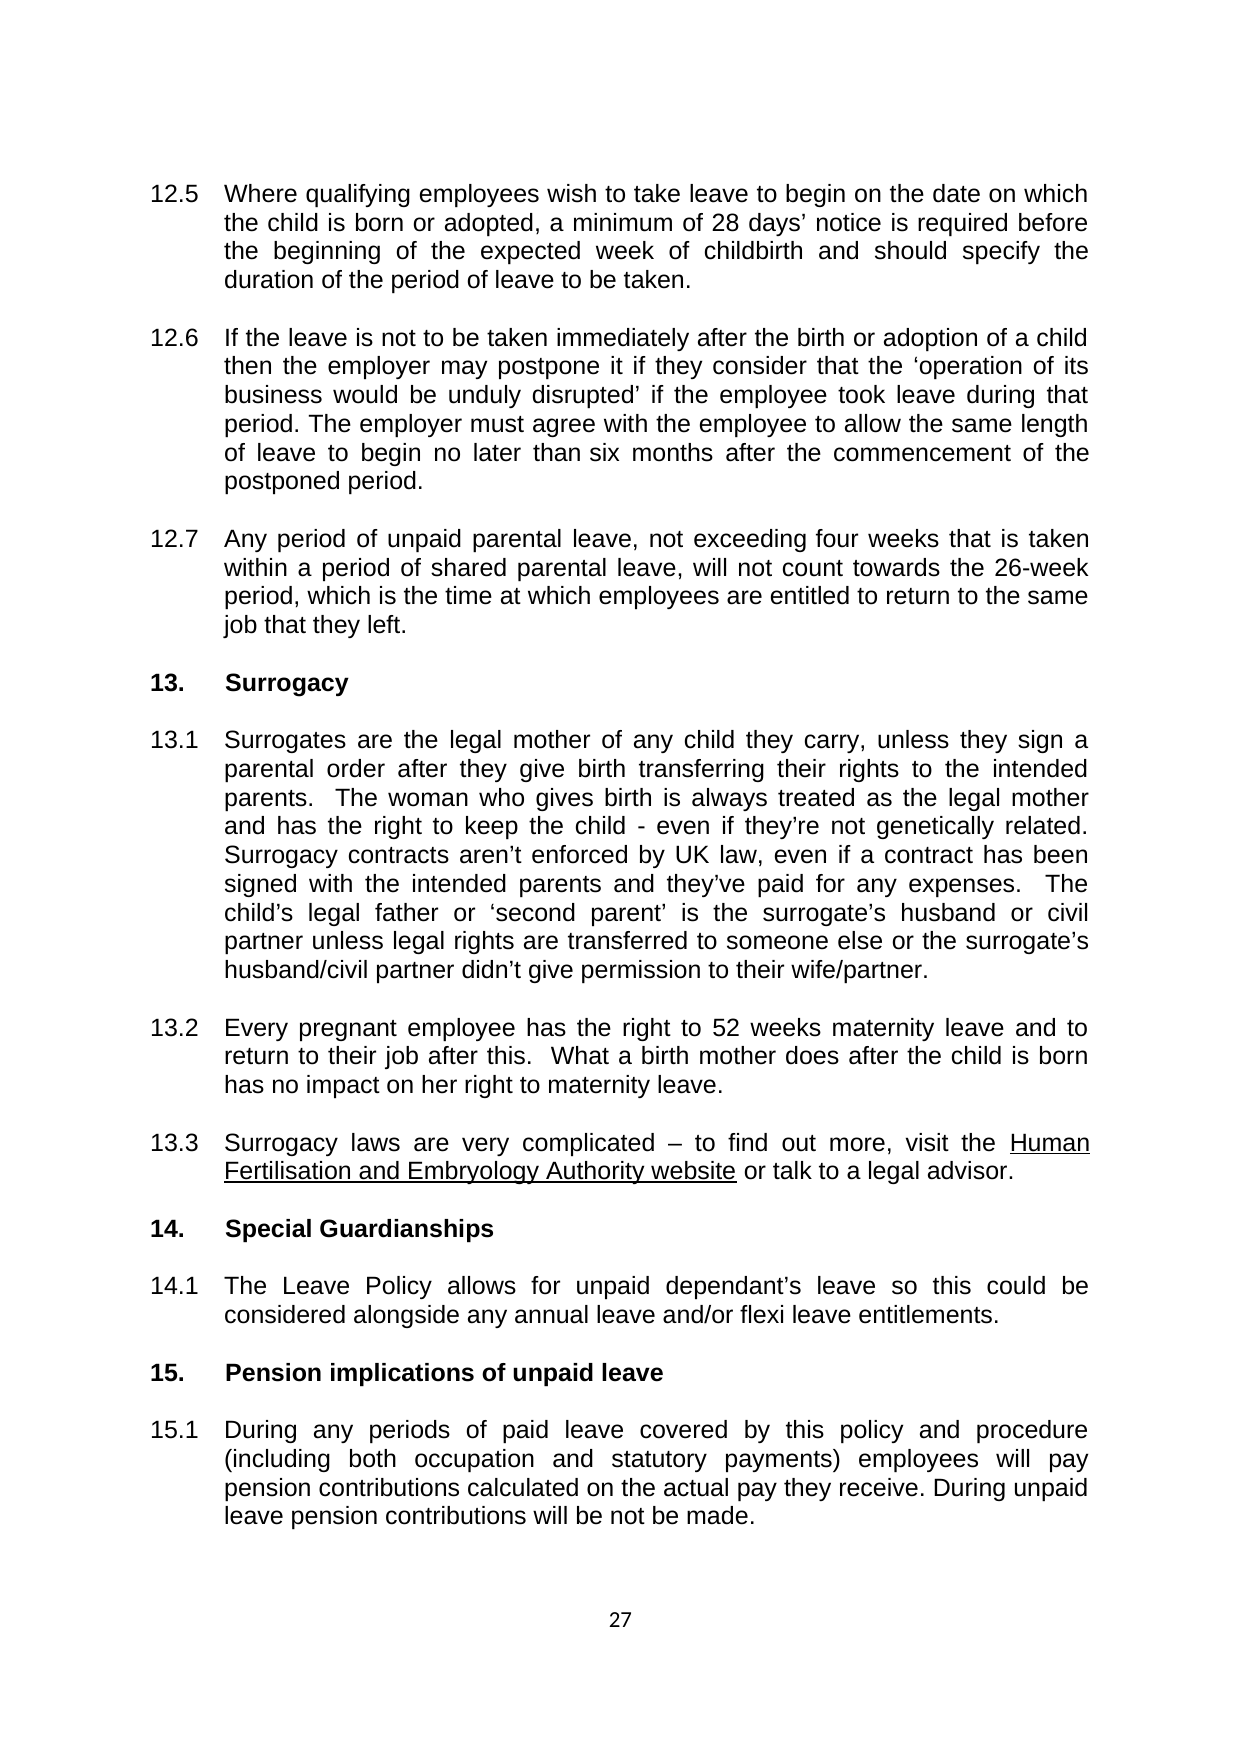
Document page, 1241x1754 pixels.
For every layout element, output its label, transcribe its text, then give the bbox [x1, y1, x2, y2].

text 15.1 During any periods of paid leave covered by this policy and procedure (including both occupation and statutory payments) employees will pay pension contributions calculated on the actual pay they receive. During unpaid leave pension contributions will be not be made. [150, 1415, 1090, 1530]
list Pension implications of unpaid leave [150, 1357, 1090, 1386]
text 13.2 Every pregnant employee has the right to 52 weeks maternity leave and to return to their job after this. What a birth mother does after the child is born has no impact on her right to maternity leave. [150, 1012, 1090, 1099]
text 12.5 Where qualifying employees wish to take leave to begin on the date on which the child is born or adopted, a minimum of 28 days’ notice is required before the beginning of the expected week of childbirth and should specify the duration of the period of leave to be taken. [150, 179, 1090, 294]
text 12.7 Any period of unpaid parental leave, not exceeding four weeks that is taken within a period of shared parental leave, will not count towards the 26-week period, which is the time at which employees are entitled to return to the same job that they left. [150, 524, 1090, 639]
text 12.6 If the leave is not to be taken immediately after the birth or adoption of a child then the employer may postpone it if they consider that the ‘operation of its business would be unduly disrupted’ if the employee took leave during that period. The employer must agree with the employee to allow the same length of leave to begin no later than six months after the commencement of the postponed period. [150, 322, 1090, 495]
text 13.1 Surrogates are the legal mother of any child they carry, unless they sign a parental order after they give birth transferring their rights to the intended parents. The woman who gives birth is always treated as the legal mother and has the right to keep the child - even if they’re not genetically related. Surrogacy contracts aren’t enforced by UK law, even if a contract has been signed with the intended parents and they’ve paid for any expenses. The child’s legal father or ‘second parent’ is the surrogate’s husband or civil partner unless legal rights are transferred to someone else or the surrogate’s husband/civil partner didn’t give permission to their wife/partner. [150, 725, 1090, 984]
list Special Guardianships [150, 1214, 1090, 1242]
list Surrogacy [150, 667, 1090, 696]
text 13.3 Surrogacy laws are very complicated – to find out more, visit the Human Fertilisation and Embryology Authority website or talk to a legal advisor. [150, 1127, 1090, 1185]
text 14.1 The Leave Policy allows for unpaid dependant’s leave so this could be considered alongside any annual leave and/or flexi leave entitlements. [150, 1271, 1090, 1329]
